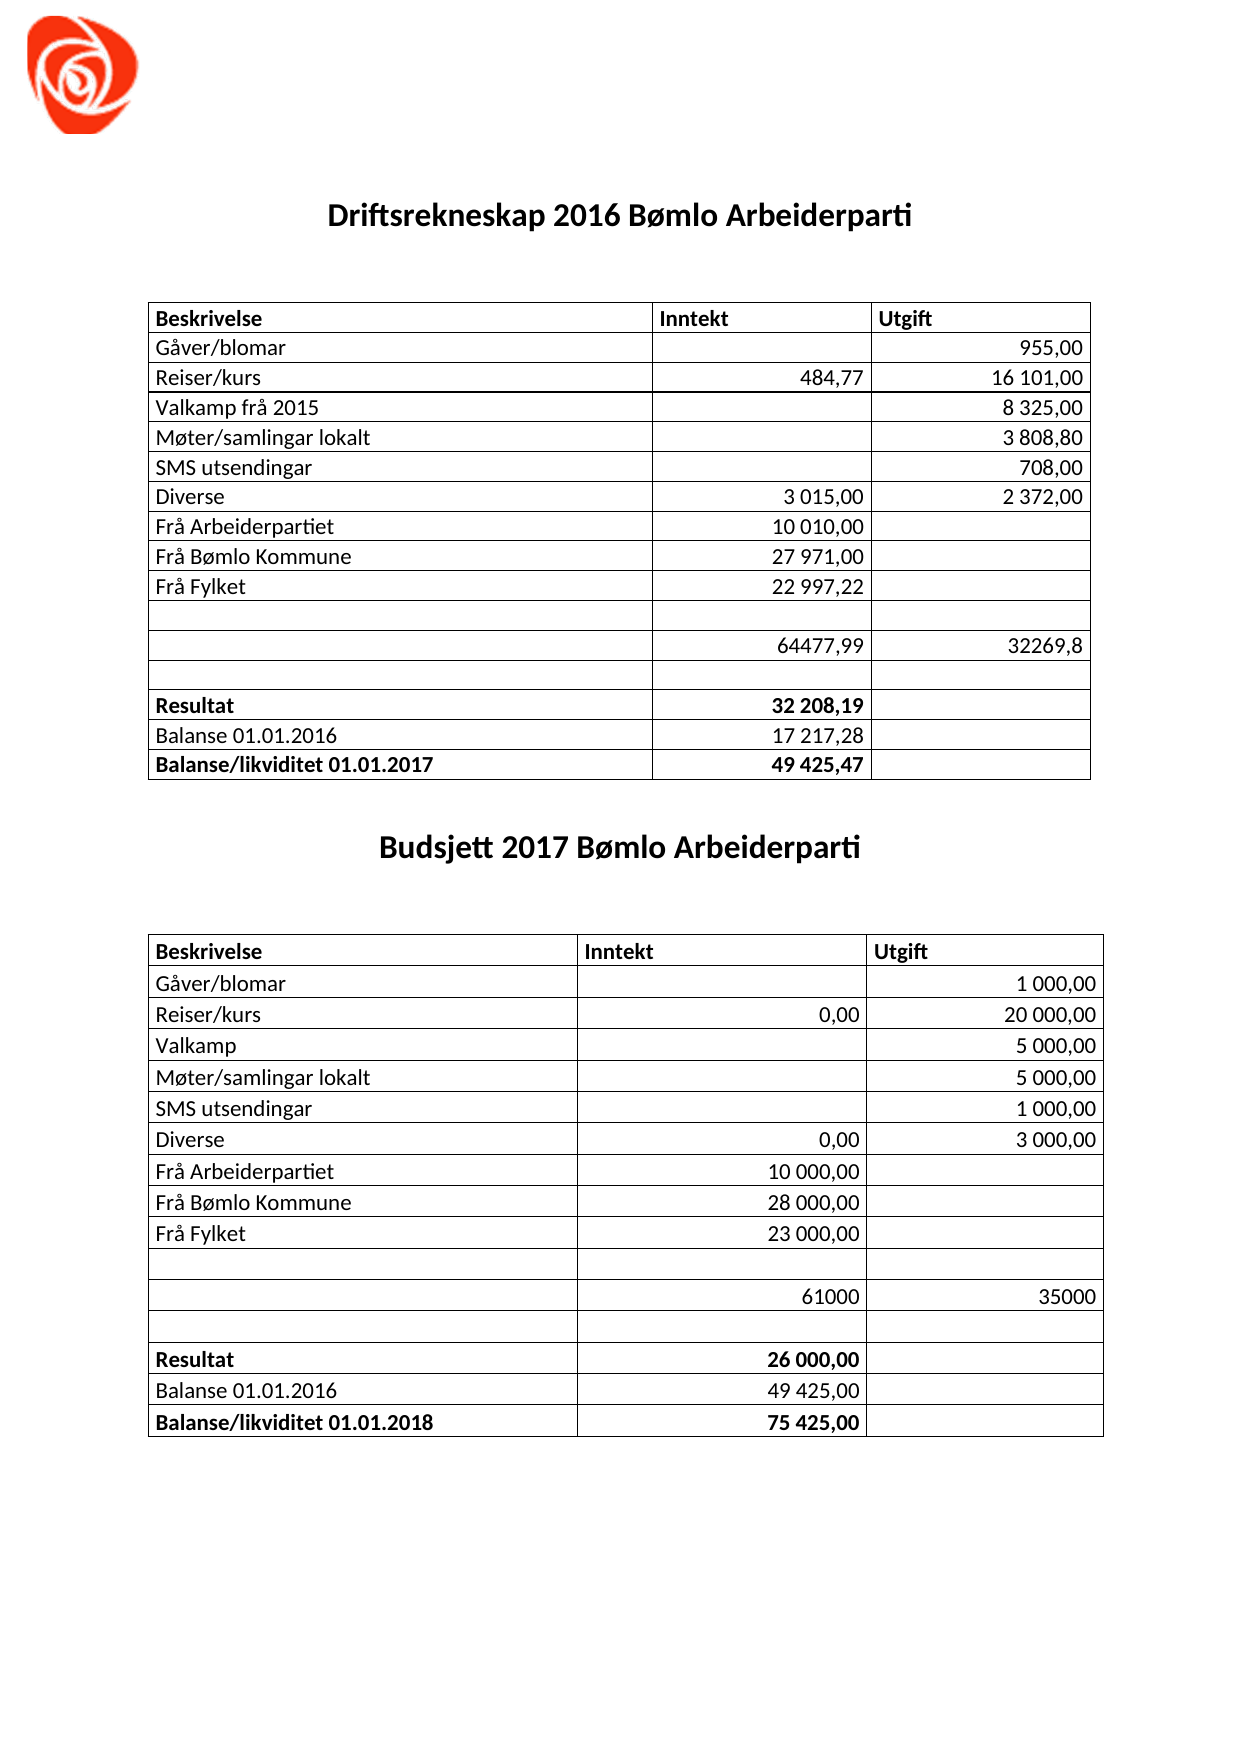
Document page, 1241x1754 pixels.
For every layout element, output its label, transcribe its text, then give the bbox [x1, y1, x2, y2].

table_cell Frå Arbeiderpartiet [149, 512, 652, 540]
table_header Beskrivelse [149, 303, 652, 332]
table_cell [872, 541, 1090, 570]
table_cell 484,77 [653, 363, 871, 391]
table_cell 955,00 [872, 333, 1090, 362]
table_cell 10 000,00 [578, 1155, 866, 1185]
table_cell [867, 1343, 1103, 1373]
table_cell 3 000,00 [867, 1123, 1103, 1153]
table_cell 64477,99 [653, 631, 871, 659]
table_cell [149, 601, 652, 630]
table_cell [872, 601, 1090, 630]
table_header Beskrivelse [149, 935, 577, 965]
table_cell [653, 422, 871, 451]
table_cell 26 000,00 [578, 1343, 866, 1373]
table_cell 3 015,00 [653, 482, 871, 511]
table_cell [872, 512, 1090, 540]
table_cell [872, 750, 1090, 779]
table_cell Valkamp [149, 1029, 577, 1059]
table_cell Gåver/blomar [149, 333, 652, 362]
table_header Inntekt [653, 303, 871, 332]
table_header Inntekt [578, 935, 866, 965]
table_cell [872, 571, 1090, 600]
text Driftsrekneskap 2016 Bømlo Arbeiderparti [148, 194, 1093, 235]
table_cell SMS utsendingar [149, 452, 652, 481]
table_cell 0,00 [578, 998, 866, 1028]
table_cell 3 808,80 [872, 422, 1090, 451]
table_cell Frå Fylket [149, 1217, 577, 1248]
table_cell Resultat [149, 1343, 577, 1373]
table_cell Frå Bømlo Kommune [149, 541, 652, 570]
table_cell [578, 966, 866, 997]
table_cell [867, 1374, 1103, 1404]
table_cell 35000 [867, 1280, 1103, 1310]
table_cell 8 325,00 [872, 393, 1090, 421]
table_cell SMS utsendingar [149, 1092, 577, 1122]
table_cell [578, 1092, 866, 1122]
table_cell Gåver/blomar [149, 966, 577, 997]
table_cell Diverse [149, 482, 652, 511]
table_cell Balanse 01.01.2016 [149, 1374, 577, 1404]
table_cell Reiser/kurs [149, 998, 577, 1028]
table_cell 1 000,00 [867, 966, 1103, 997]
table_cell Balanse 01.01.2016 [149, 720, 652, 749]
table_cell 1 000,00 [867, 1092, 1103, 1122]
table_cell [867, 1249, 1103, 1279]
table_cell 49 425,00 [578, 1374, 866, 1404]
table_cell 32 208,19 [653, 690, 871, 719]
table_cell 17 217,28 [653, 720, 871, 749]
table_cell 20 000,00 [867, 998, 1103, 1028]
table_cell 5 000,00 [867, 1061, 1103, 1091]
table_cell Diverse [149, 1123, 577, 1153]
table_cell Reiser/kurs [149, 363, 652, 391]
table_cell [653, 452, 871, 481]
table_cell 23 000,00 [578, 1217, 866, 1248]
table_cell 10 010,00 [653, 512, 871, 540]
table_cell Frå Fylket [149, 571, 652, 600]
table_cell [578, 1061, 866, 1091]
table_cell Frå Arbeiderpartiet [149, 1155, 577, 1185]
table_cell Balanse/likviditet 01.01.2017 [149, 750, 652, 779]
table_cell 708,00 [872, 452, 1090, 481]
table_cell [149, 1249, 577, 1279]
table_cell [867, 1311, 1103, 1342]
table_cell Møter/samlingar lokalt [149, 422, 652, 451]
table_cell 61000 [578, 1280, 866, 1310]
table_cell Møter/samlingar lokalt [149, 1061, 577, 1091]
table_cell [149, 1280, 577, 1310]
table_header Utgift [872, 303, 1090, 332]
table_cell [867, 1217, 1103, 1248]
table_cell [872, 720, 1090, 749]
table_cell [578, 1029, 866, 1059]
table_cell 27 971,00 [653, 541, 871, 570]
text Budsjett 2017 Bømlo Arbeiderparti [148, 827, 1093, 867]
table_cell 28 000,00 [578, 1186, 866, 1216]
table_cell [867, 1405, 1103, 1436]
picture [25, 15, 146, 132]
table_cell [149, 631, 652, 659]
table_cell 75 425,00 [578, 1405, 866, 1436]
table_cell [867, 1155, 1103, 1185]
table_cell [653, 601, 871, 630]
table_cell [653, 333, 871, 362]
table_cell Resultat [149, 690, 652, 719]
table_cell 16 101,00 [872, 363, 1090, 391]
table_cell [578, 1249, 866, 1279]
table_cell Valkamp frå 2015 [149, 393, 652, 421]
table_cell [867, 1186, 1103, 1216]
table_header Utgift [867, 935, 1103, 965]
table_cell 22 997,22 [653, 571, 871, 600]
table_cell [653, 661, 871, 689]
table_cell 2 372,00 [872, 482, 1090, 511]
table_cell Balanse/likviditet 01.01.2018 [149, 1405, 577, 1436]
table_cell [149, 1311, 577, 1342]
table_cell 0,00 [578, 1123, 866, 1153]
table_cell [872, 661, 1090, 689]
table_cell [872, 690, 1090, 719]
table_cell [149, 661, 652, 689]
table_cell [578, 1311, 866, 1342]
table_cell 49 425,47 [653, 750, 871, 779]
table_cell Frå Bømlo Kommune [149, 1186, 577, 1216]
table_cell [653, 393, 871, 421]
table_cell 5 000,00 [867, 1029, 1103, 1059]
table_cell 32269,8 [872, 631, 1090, 659]
